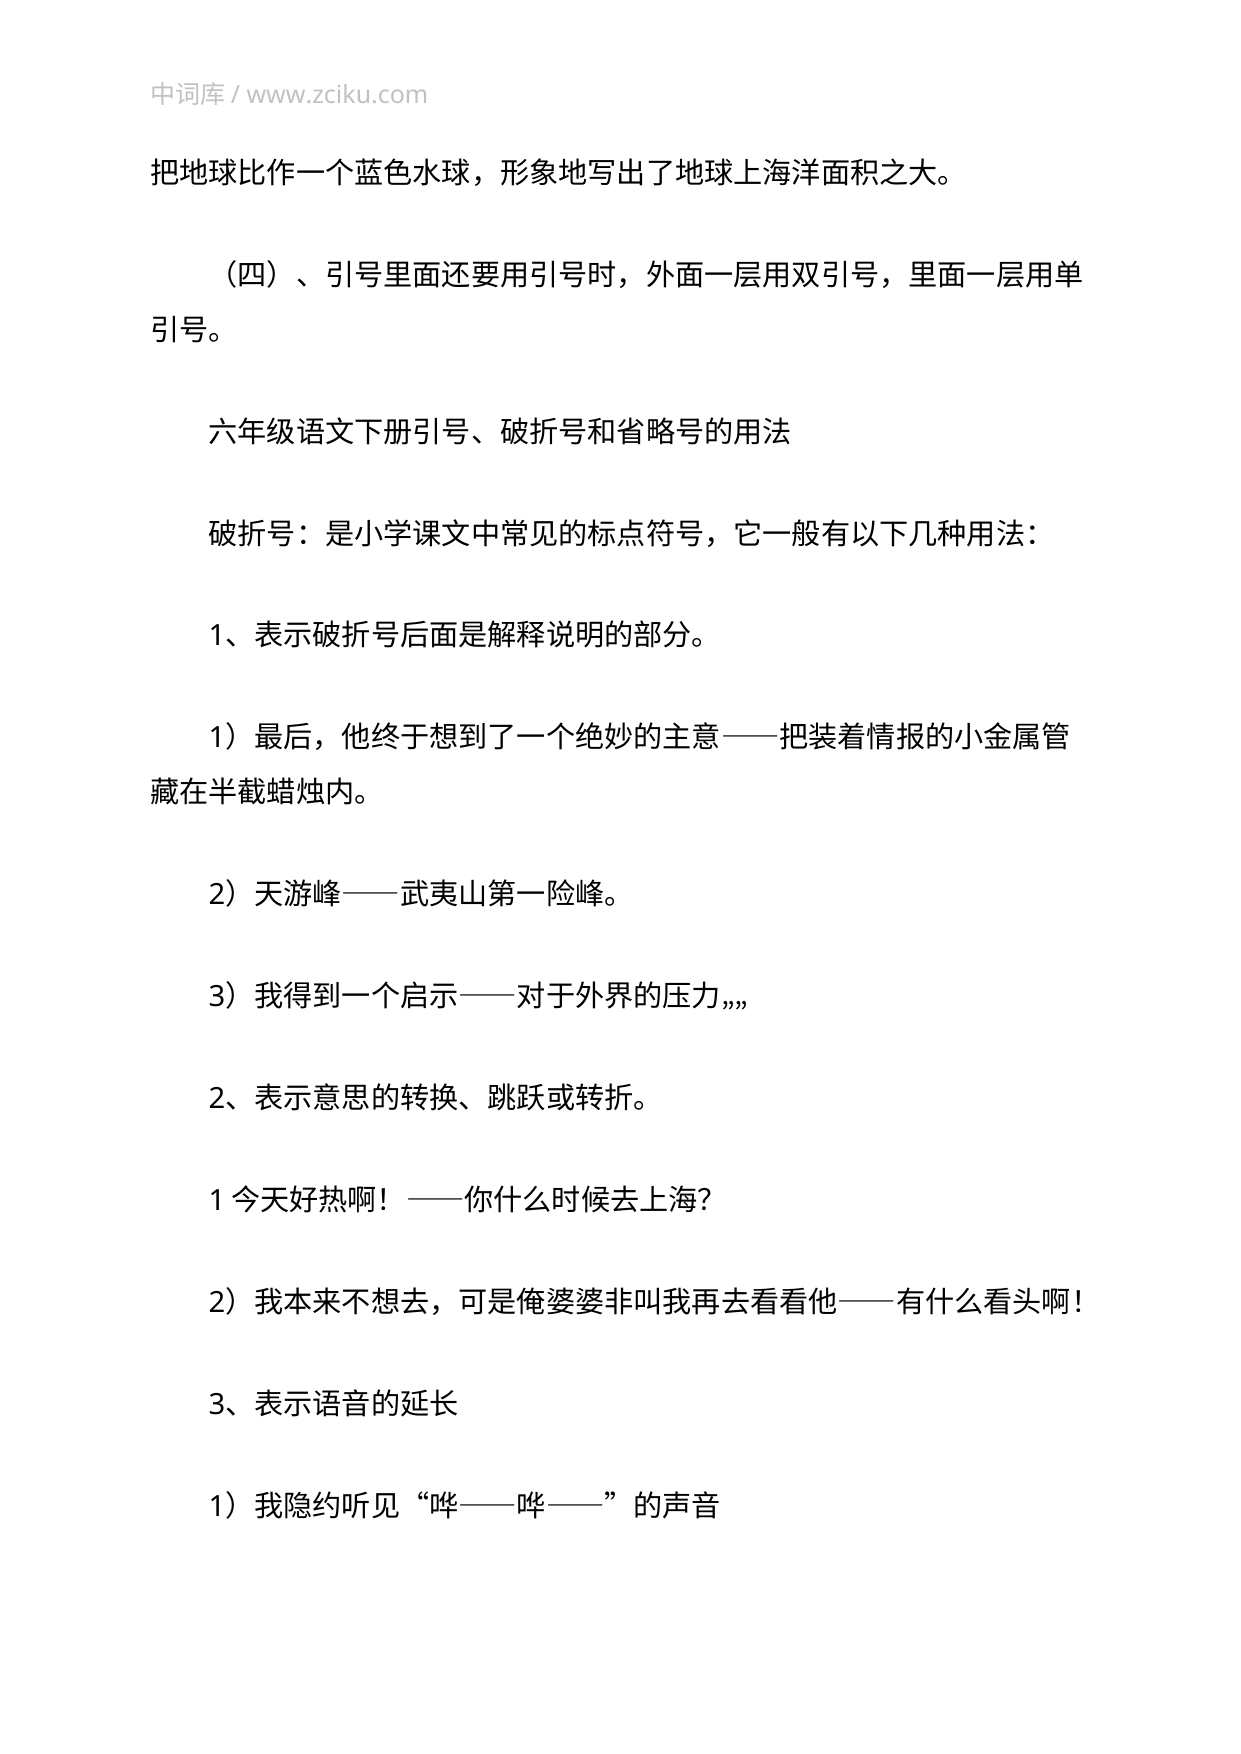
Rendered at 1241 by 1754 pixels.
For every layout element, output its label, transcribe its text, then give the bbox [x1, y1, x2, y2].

text 2）天游峰——武夷山第一险峰。 [150, 871, 1090, 913]
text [150, 150, 1090, 192]
text 破折号：是小学课文中常见的标点符号，它一般有以下几种用法： [150, 510, 1090, 552]
text 1、表示破折号后面是解释说明的部分。 [150, 612, 1090, 654]
text 1）我隐约听见“哗——哗——”的声音 [150, 1483, 1090, 1525]
text 3、表示语音的延长 [150, 1381, 1090, 1423]
text （四）、引号里面还要用引号时，外面一层用双引号，里面一层用单引号。 [150, 252, 1090, 349]
text 2）我本来不想去，可是俺婆婆非叫我再去看看他——有什么看头啊！ [150, 1279, 1090, 1321]
text 2、表示意思的转换、跳跃或转折。 [150, 1075, 1090, 1117]
text 1）最后，他终于想到了一个绝妙的主意——把装着情报的小金属管藏在半截蜡烛内。 [150, 714, 1090, 811]
text 3）我得到一个启示——对于外界的压力„„ [150, 973, 1090, 1015]
text 六年级语文下册引号、破折号和省略号的用法 [150, 408, 1090, 451]
text 1今天好热啊！——你什么时候去上海？ [150, 1177, 1090, 1219]
